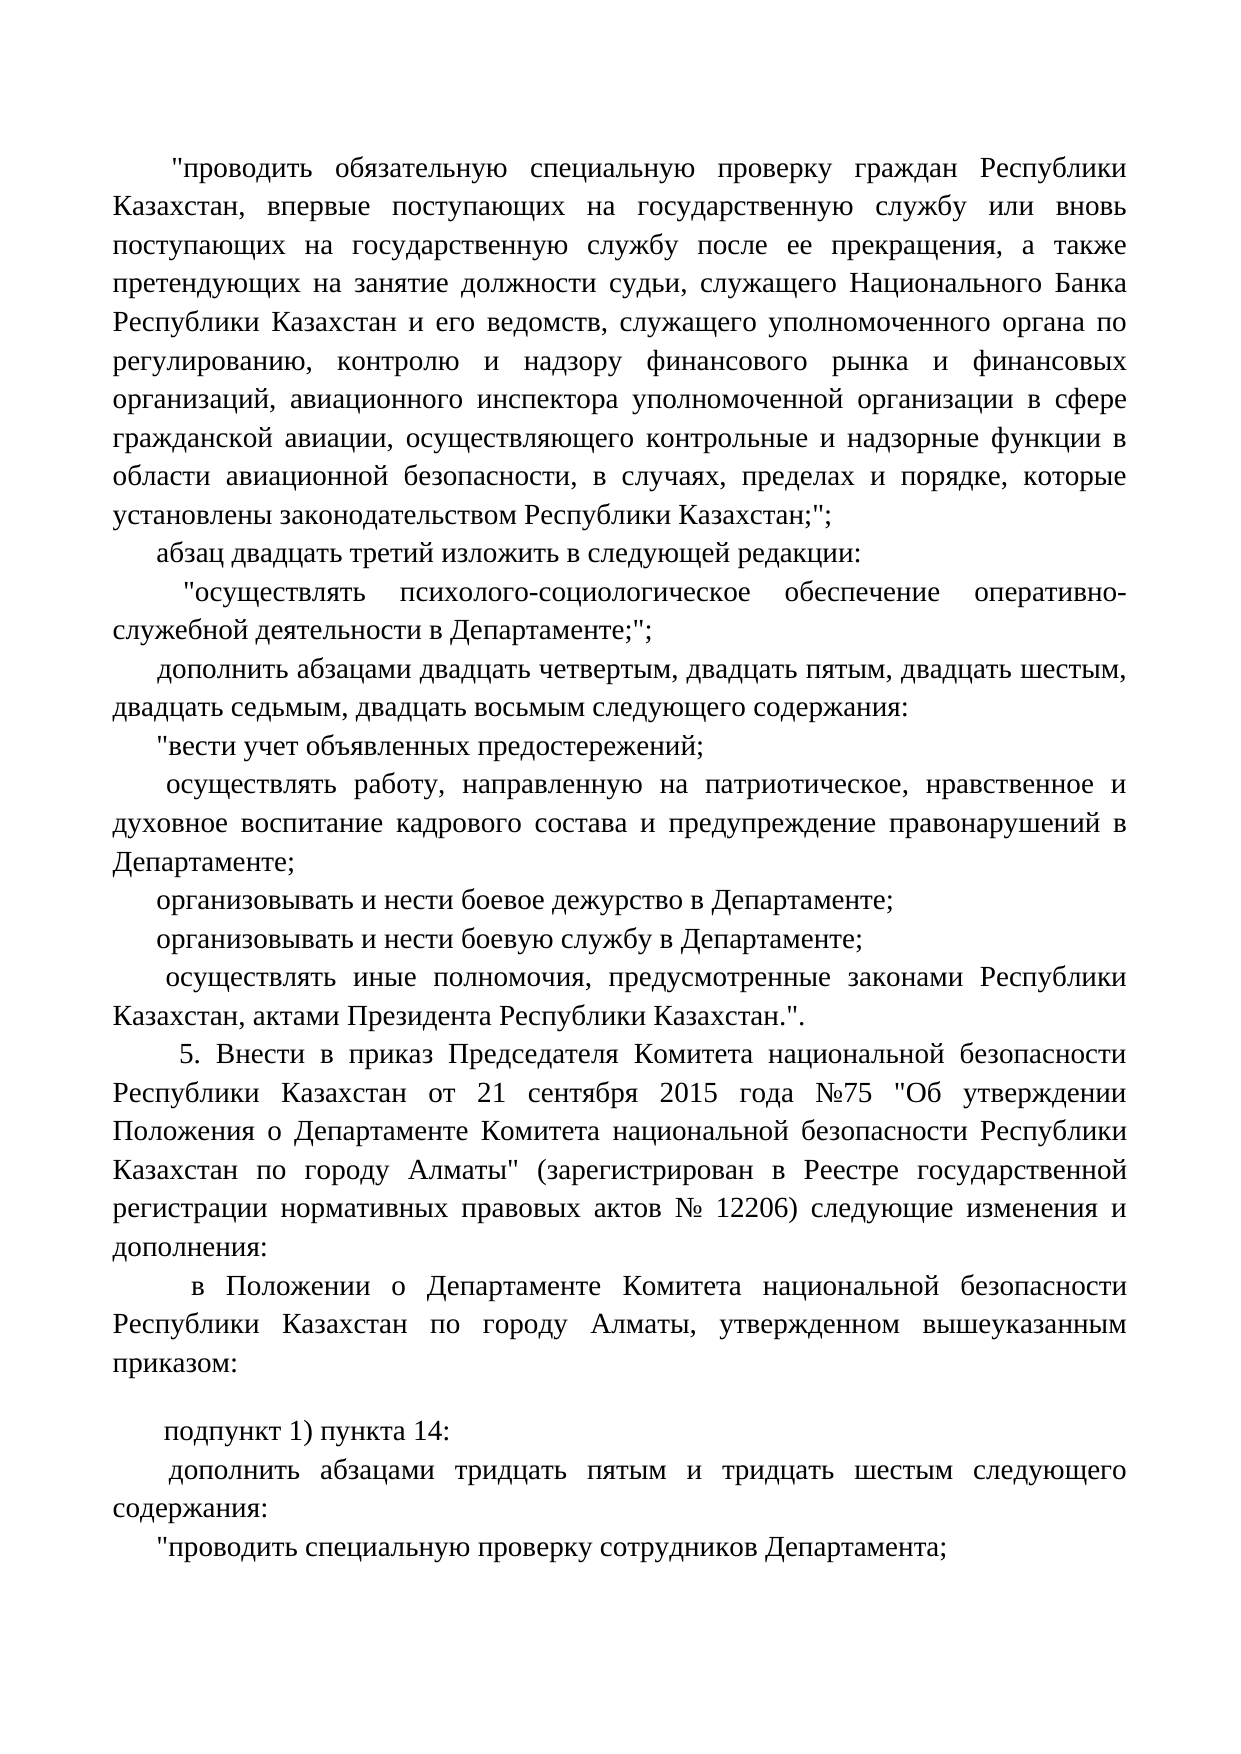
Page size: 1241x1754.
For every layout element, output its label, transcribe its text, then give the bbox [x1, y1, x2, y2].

text организовывать и нести боевое дежурство в Департаменте; [112, 882, 1128, 916]
text осуществлять иные полномочия, предусмотренные законами Республики Казахстан, актами Президента Республики Казахстан.". [112, 959, 1128, 1031]
text "проводить обязательную специальную проверку граждан Республики Казахстан, впервые поступающих на государственную службу или вновь поступающих на государственную службу после ее прекращения, а также претендующих на занятие должности судьи, служащего Национального Банка Республики Казахстан и его ведомств, служащего уполномоченного органа по регулированию, контролю и надзору финансового рынка и финансовых организаций, авиационного инспектора уполномоченной организации в сфере гражданской авиации, осуществляющего контрольные и надзорные функции в области авиационной безопасности, в случаях, пределах и порядке, которые установлены законодательством Республики Казахстан;"; [112, 150, 1128, 530]
text организовывать и нести боевую службу в Департаменте; [112, 921, 1128, 954]
text дополнить абзацами двадцать четвертым, двадцать пятым, двадцать шестым, двадцать седьмым, двадцать восьмым следующего содержания: [112, 651, 1128, 723]
text "осуществлять психолого-социологическое обеспечение оперативно-служебной деятельности в Департаменте;"; [112, 574, 1128, 646]
text абзац двадцать третий изложить в следующей редакции: [112, 535, 1128, 569]
text дополнить абзацами тридцать пятым и тридцать шестым следующего содержания: [112, 1452, 1128, 1524]
text 5. Внести в приказ Председателя Комитета национальной безопасности Республики Казахстан от 21 сентября 2015 года №75 "Об утверждении Положения о Департаменте Комитета национальной безопасности Республики Казахстан по городу Алматы" (зарегистрирован в Реестре государственной регистрации нормативных правовых актов № 12206) следующие изменения и дополнения: [112, 1036, 1128, 1263]
text "проводить специальную проверку сотрудников Департамента; [112, 1529, 1128, 1563]
text подпункт 1) пункта 14: [112, 1413, 1128, 1447]
text в Положении о Департаменте Комитета национальной безопасности Республики Казахстан по городу Алматы, утвержденном вышеуказанным приказом: [112, 1268, 1128, 1378]
text осуществлять работу, направленную на патриотическое, нравственное и духовное воспитание кадрового состава и предупреждение правонарушений в Департаменте; [112, 767, 1128, 877]
text "вести учет объявленных предостережений; [112, 728, 1128, 762]
